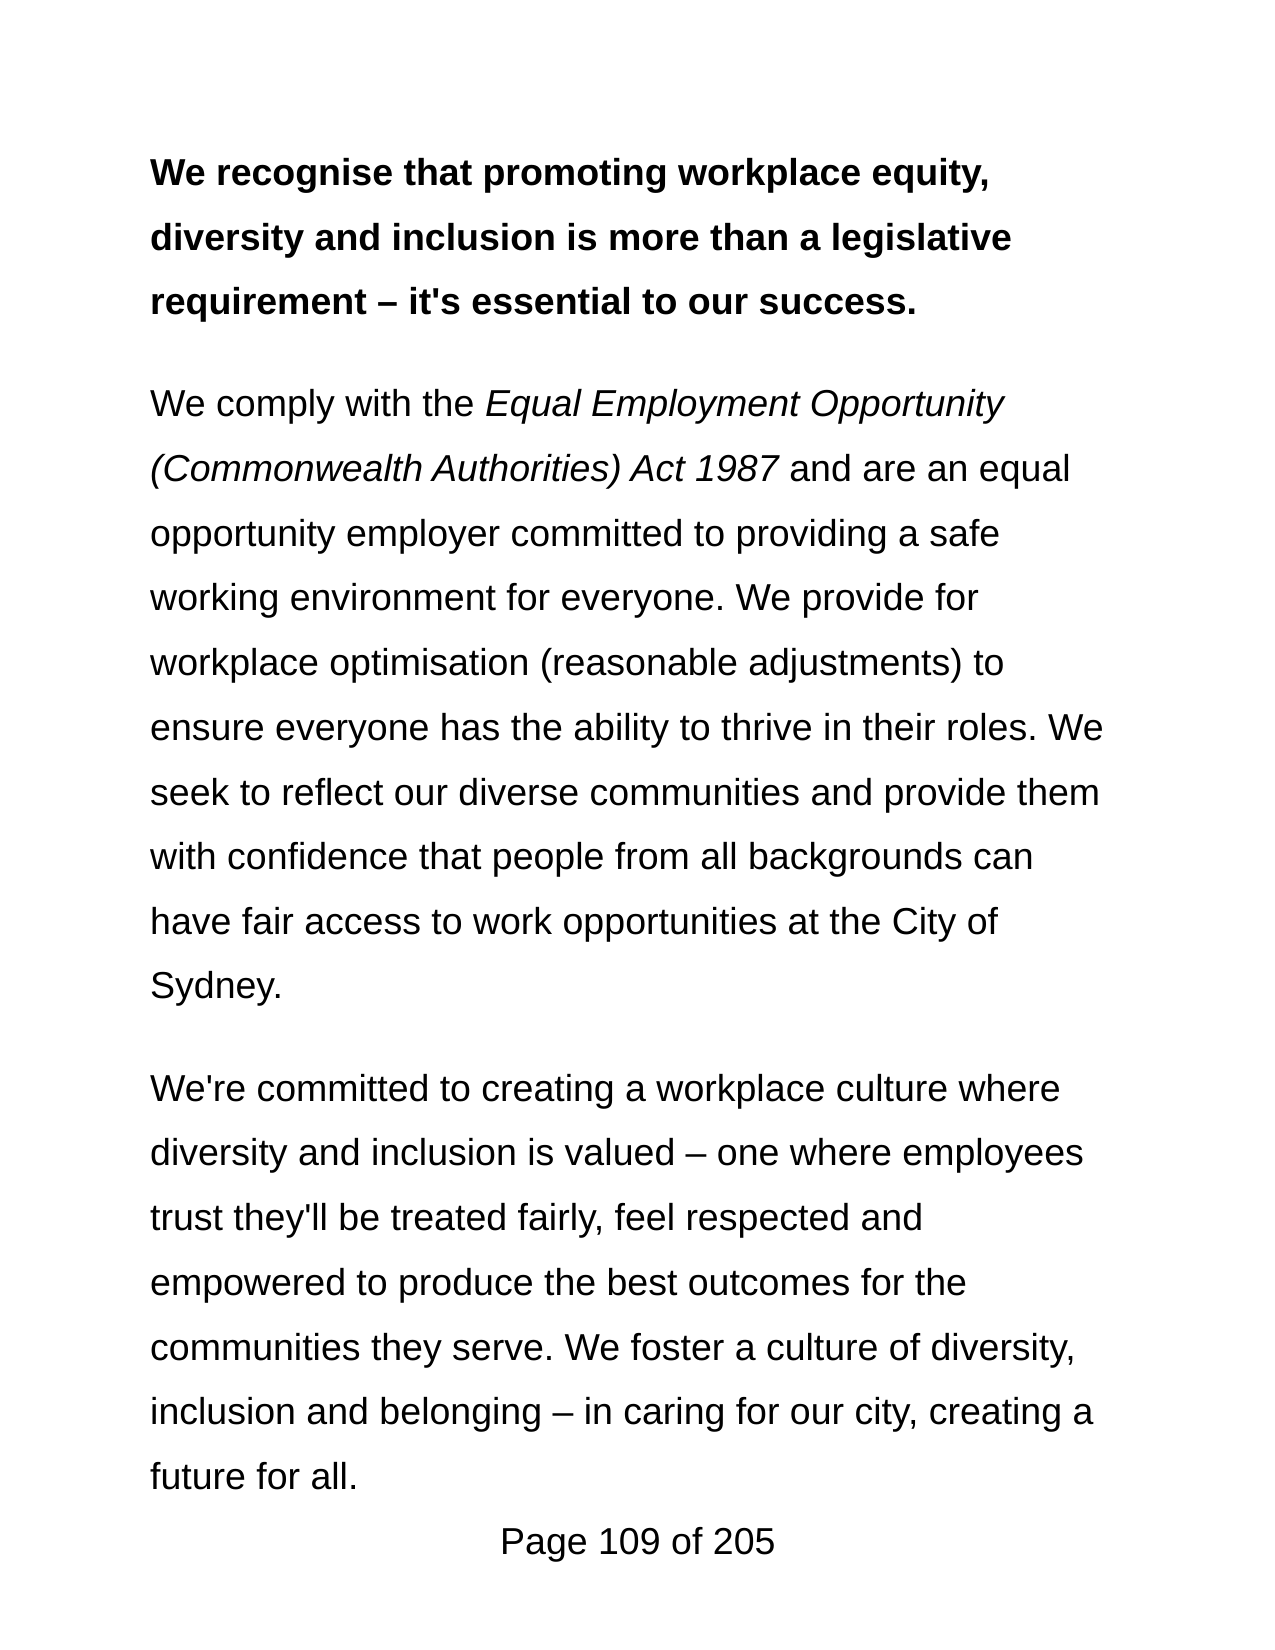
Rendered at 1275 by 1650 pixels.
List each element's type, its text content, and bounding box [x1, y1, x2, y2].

text We're committed to creating a workplace culture where diversity and inclusion is valued – one where employees trust they'll be treated fairly, feel respected and empowered to produce the best outcomes for the communities they serve. We foster a culture of diversity, inclusion and belonging – in caring for our city, creating a future for all. [150, 1066, 1125, 1497]
text We recognise that promoting workplace equity, diversity and inclusion is more than a legislative requirement – it's essential to our success. [150, 150, 1125, 322]
text We comply with the Equal Employment Opportunity (Commonwealth Authorities) Act 1987 and are an equal opportunity employer committed to providing a safe working environment for everyone. We provide for workplace optimisation (reasonable adjustments) to ensure everyone has the ability to thrive in their roles. We seek to reflect our diverse communities and provide them with confidence that people from all backgrounds can have fair access to work opportunities at the City of Sydney. [150, 382, 1125, 1007]
